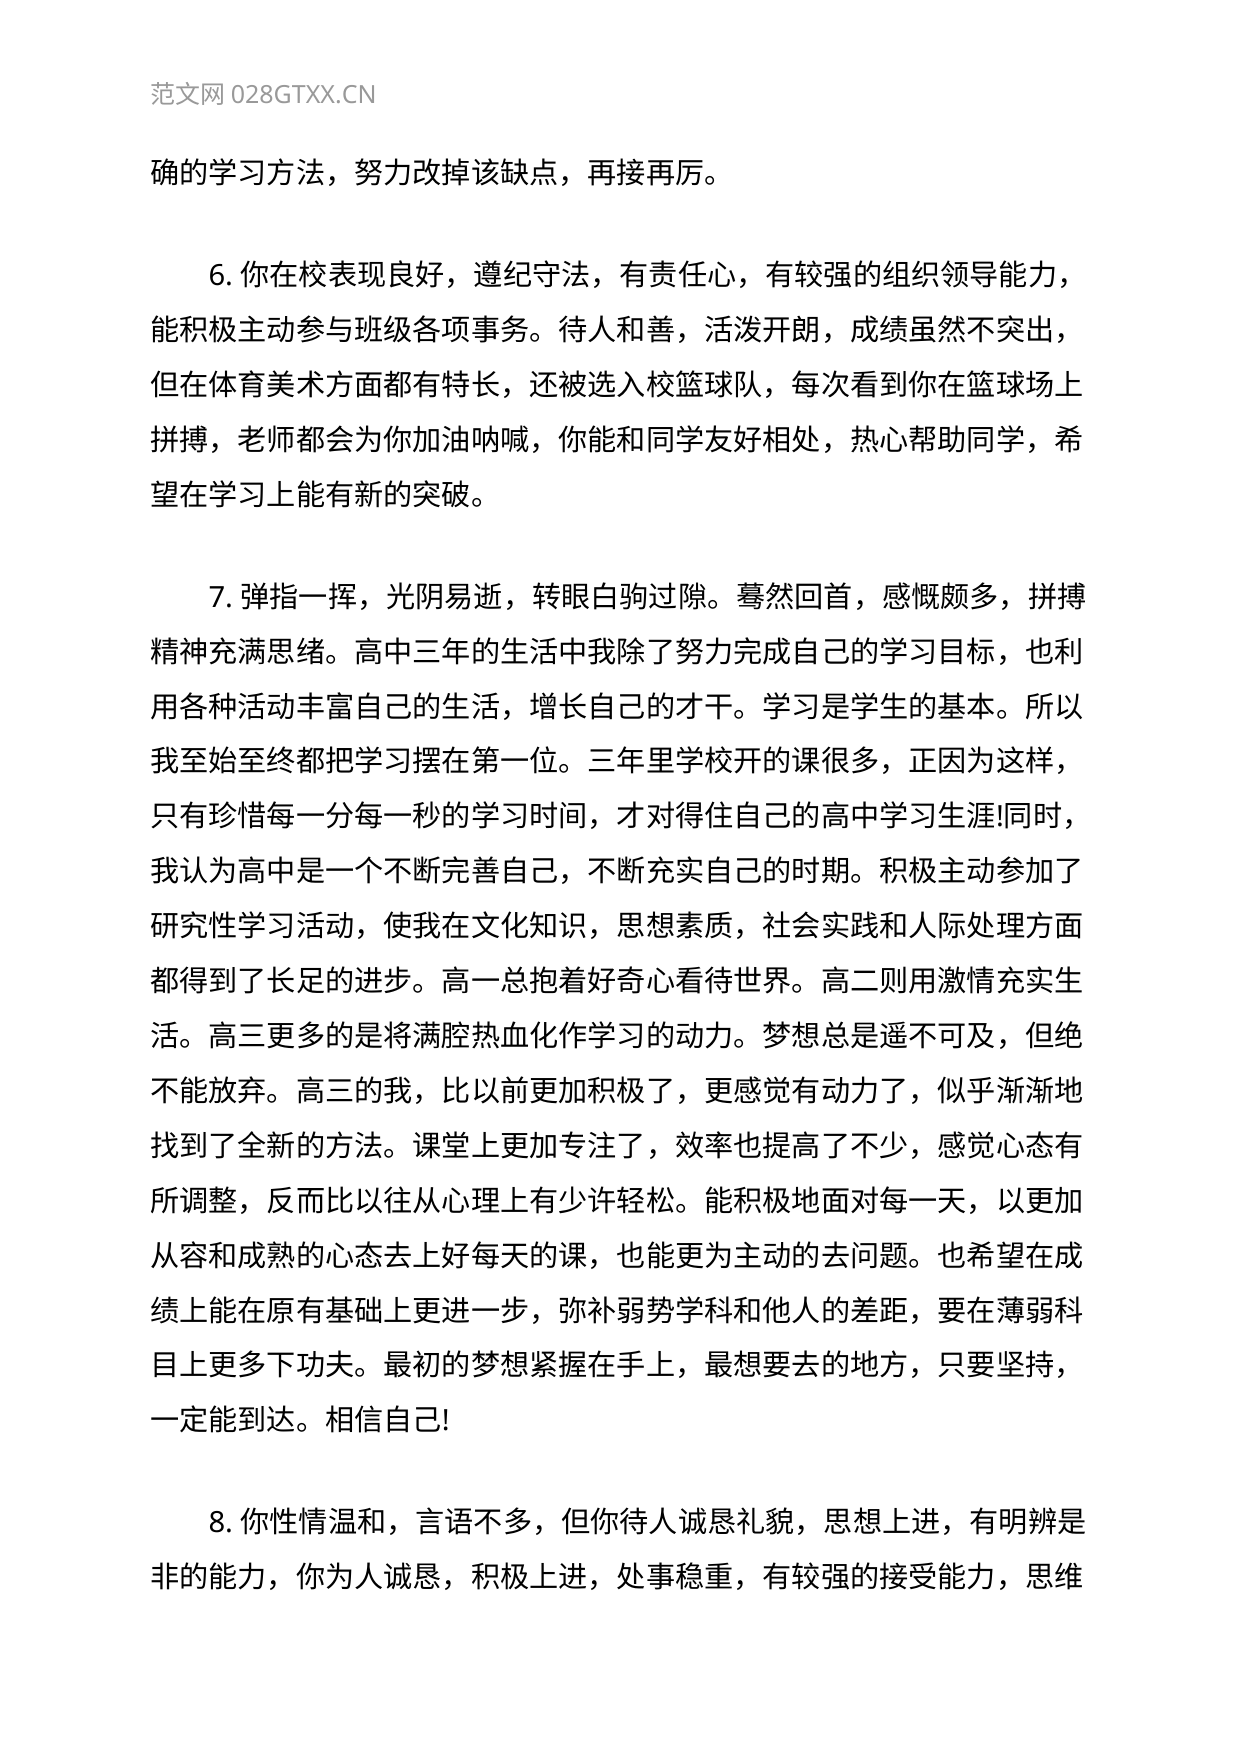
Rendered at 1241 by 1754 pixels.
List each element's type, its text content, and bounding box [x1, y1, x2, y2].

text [150, 150, 1090, 192]
text 7. 弹指一挥，光阴易逝，转眼白驹过隙。蓦然回首，感慨颇多，拼搏精神充满思绪。高中三年的生活中我除了努力完成自己的学习目标，也利用各种活动丰富自己的生活，增长自己的才干。学习是学生的基本。所以我至始至终都把学习摆在第一位。三年里学校开的课很多，正因为这样，只有珍惜每一分每一秒的学习时间，才对得住自己的高中学习生涯!同时，我认为高中是一个不断完善自己，不断充实自己的时期。积极主动参加了研究性学习活动，使我在文化知识，思想素质，社会实践和人际处理方面都得到了长足的进步。高一总抱着好奇心看待世界。高二则用激情充实生活。高三更多的是将满腔热血化作学习的动力。梦想总是遥不可及，但绝不能放弃。高三的我，比以前更加积极了，更感觉有动力了，似乎渐渐地找到了全新的方法。课堂上更加专注了，效率也提高了不少，感觉心态有所调整，反而比以往从心理上有少许轻松。能积极地面对每一天，以更加从容和成熟的心态去上好每天的课，也能更为主动的去问题。也希望在成绩上能在原有基础上更进一步，弥补弱势学科和他人的差距，要在薄弱科目上更多下功夫。最初的梦想紧握在手上，最想要去的地方，只要坚持，一定能到达。相信自己! [150, 573, 1090, 1439]
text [150, 1499, 1090, 1596]
text 6. 你在校表现良好，遵纪守法，有责任心，有较强的组织领导能力，能积极主动参与班级各项事务。待人和善，活泼开朗，成绩虽然不突出，但在体育美术方面都有特长，还被选入校篮球队，每次看到你在篮球场上拼搏，老师都会为你加油呐喊，你能和同学友好相处，热心帮助同学，希望在学习上能有新的突破。 [150, 252, 1090, 514]
